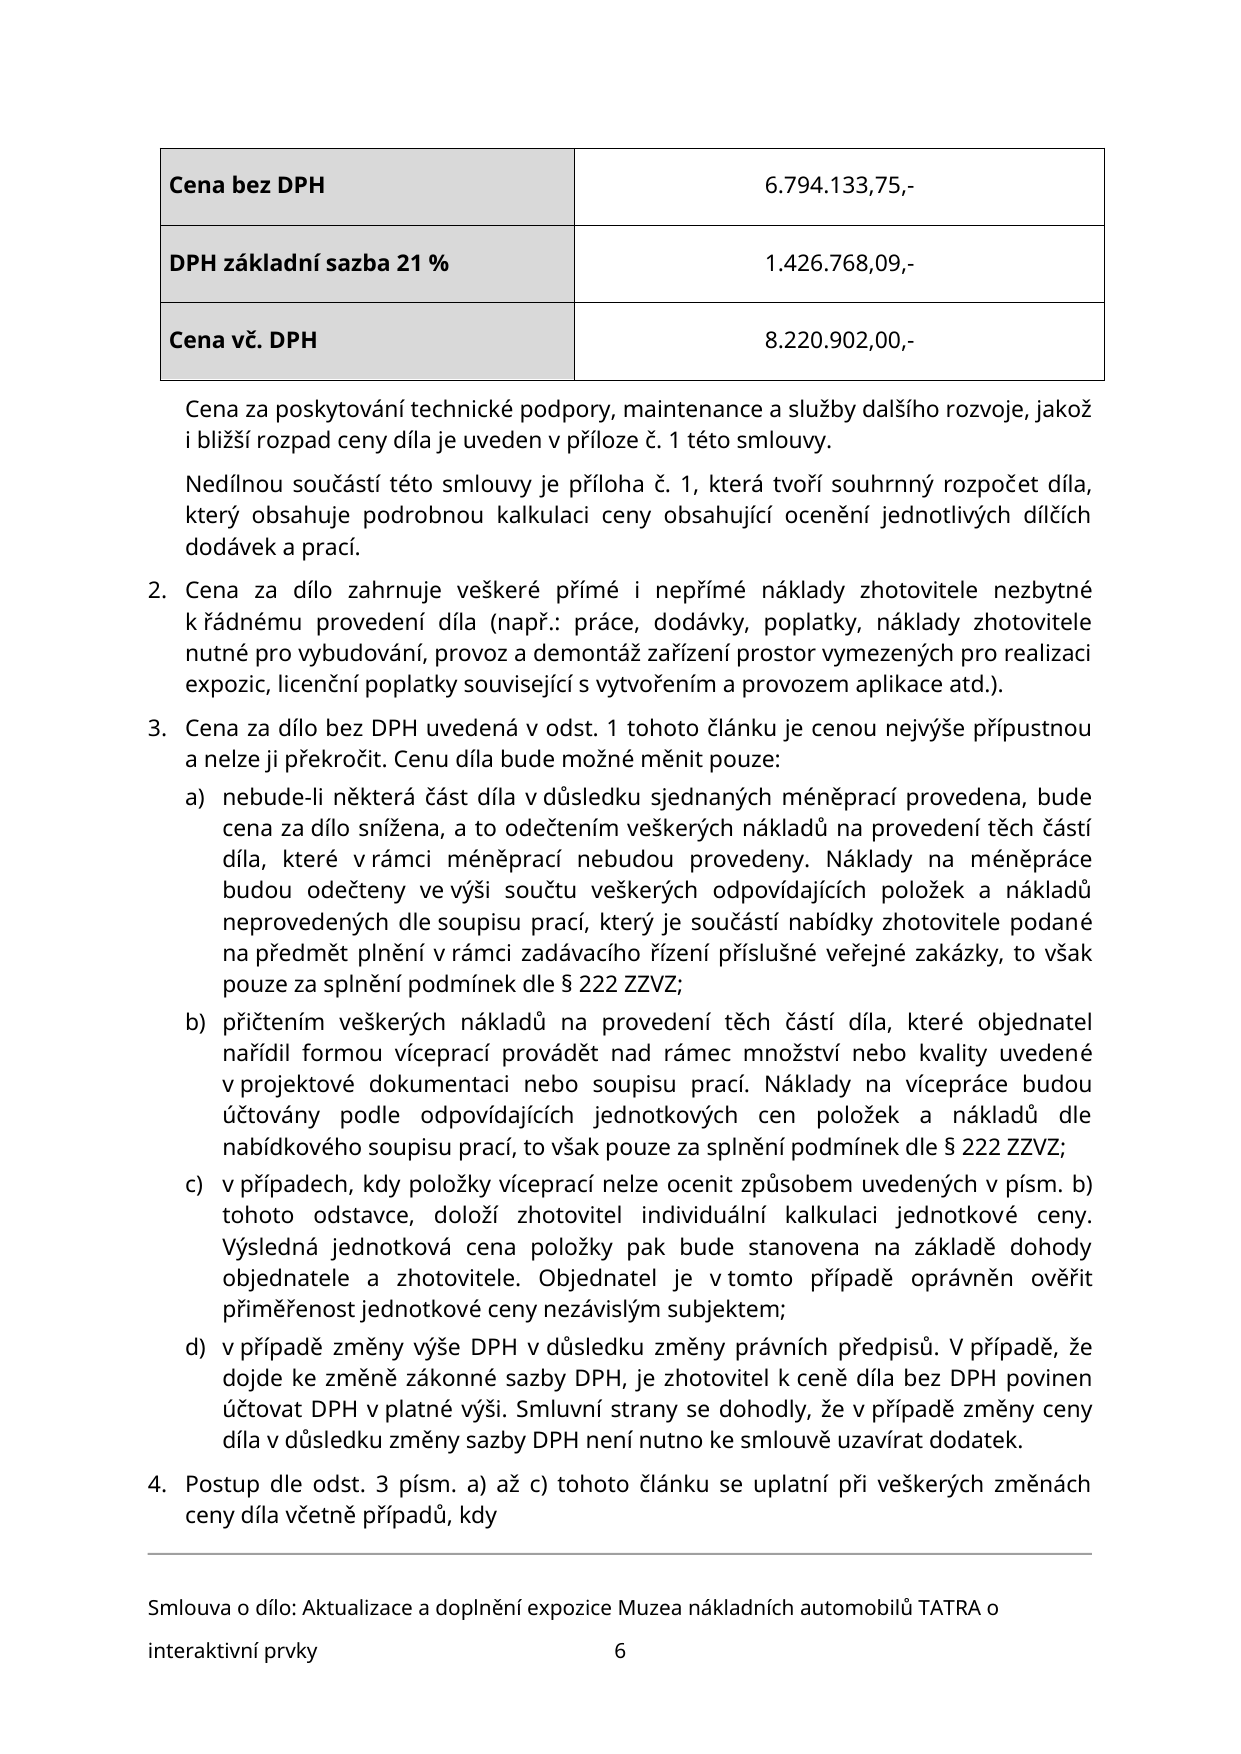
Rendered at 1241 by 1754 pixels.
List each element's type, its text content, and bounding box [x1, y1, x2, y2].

table_cell DPH základní sazba 21 % [161, 226, 574, 302]
text Cena za poskytování technické podpory, maintenance a služby dalšího rozvoje, jakož i bližší rozpad ceny díla je uveden v příloze č. 1 této smlouvy. [185, 393, 1093, 456]
list v případech, kdy položky víceprací nelze ocenit způsobem uvedených v písm. b) tohoto odstavce, doloží zhotovitel individuální kalkulaci jednotkové ceny. Výsledná jednotková cena položky pak bude stanovena na základě dohody objednatele a zhotovitele. Objednatel je v tomto případě oprávněn ověřit přiměřenost jednotkové ceny nezávislým subjektem; [185, 1168, 1093, 1324]
list v případě změny výše DPH v důsledku změny právních předpisů. V případě, že dojde ke změně zákonné sazby DPH, je zhotovitel k ceně díla bez DPH povinen účtovat DPH v platné výši. Smluvní strany se dohodly, že v případě změny ceny díla v důsledku změny sazby DPH není nutno ke smlouvě uzavírat dodatek. [185, 1331, 1093, 1456]
table_cell 6.794.133,75,- [575, 149, 1104, 225]
table_cell 8.220.902,00,- [575, 303, 1104, 379]
list Postup dle odst. 3 písm. a) až c) tohoto článku se uplatní při veškerých změnách ceny díla včetně případů, kdy [148, 1468, 1093, 1531]
table_cell Cena vč. DPH [161, 303, 574, 379]
list Cena za dílo zahrnuje veškeré přímé i nepřímé náklady zhotovitele nezbytné k řádnému provedení díla (např.: práce, dodávky, poplatky, náklady zhotovitele nutné pro vybudování, provoz a demontáž zařízení prostor vymezených pro realizaci expozic, licenční poplatky související s vytvořením a provozem aplikace atd.). [148, 574, 1093, 699]
table_cell Cena bez DPH [161, 149, 574, 225]
text Nedílnou součástí této smlouvy je příloha č. 1, která tvoří souhrnný rozpočet díla, který obsahuje podrobnou kalkulaci ceny obsahující ocenění jednotlivých dílčích dodávek a prací. [185, 468, 1093, 562]
list nebude-li některá část díla v důsledku sjednaných méněprací provedena, bude cena za dílo snížena, a to odečtením veškerých nákladů na provedení těch částí díla, které v rámci méněprací nebudou provedeny. Náklady na méněpráce budou odečteny ve výši součtu veškerých odpovídajících položek a nákladů neprovedených dle soupisu prací, který je součástí nabídky zhotovitele podané na předmět plnění v rámci zadávacího řízení příslušné veřejné zakázky, to však pouze za splnění podmínek dle § 222 ZZVZ; [185, 781, 1093, 999]
list Cena za dílo bez DPH uvedená v odst. 1 tohoto článku je cenou nejvýše přípustnou a nelze ji překročit. Cenu díla bude možné měnit pouze: [148, 712, 1093, 774]
list přičtením veškerých nákladů na provedení těch částí díla, které objednatel nařídil formou víceprací provádět nad rámec množství nebo kvality uvedené v projektové dokumentaci nebo soupisu prací. Náklady na vícepráce budou účtovány podle odpovídajících jednotkových cen položek a nákladů dle nabídkového soupisu prací, to však pouze za splnění podmínek dle § 222 ZZVZ; [185, 1006, 1093, 1162]
table_cell 1.426.768,09,- [575, 226, 1104, 302]
